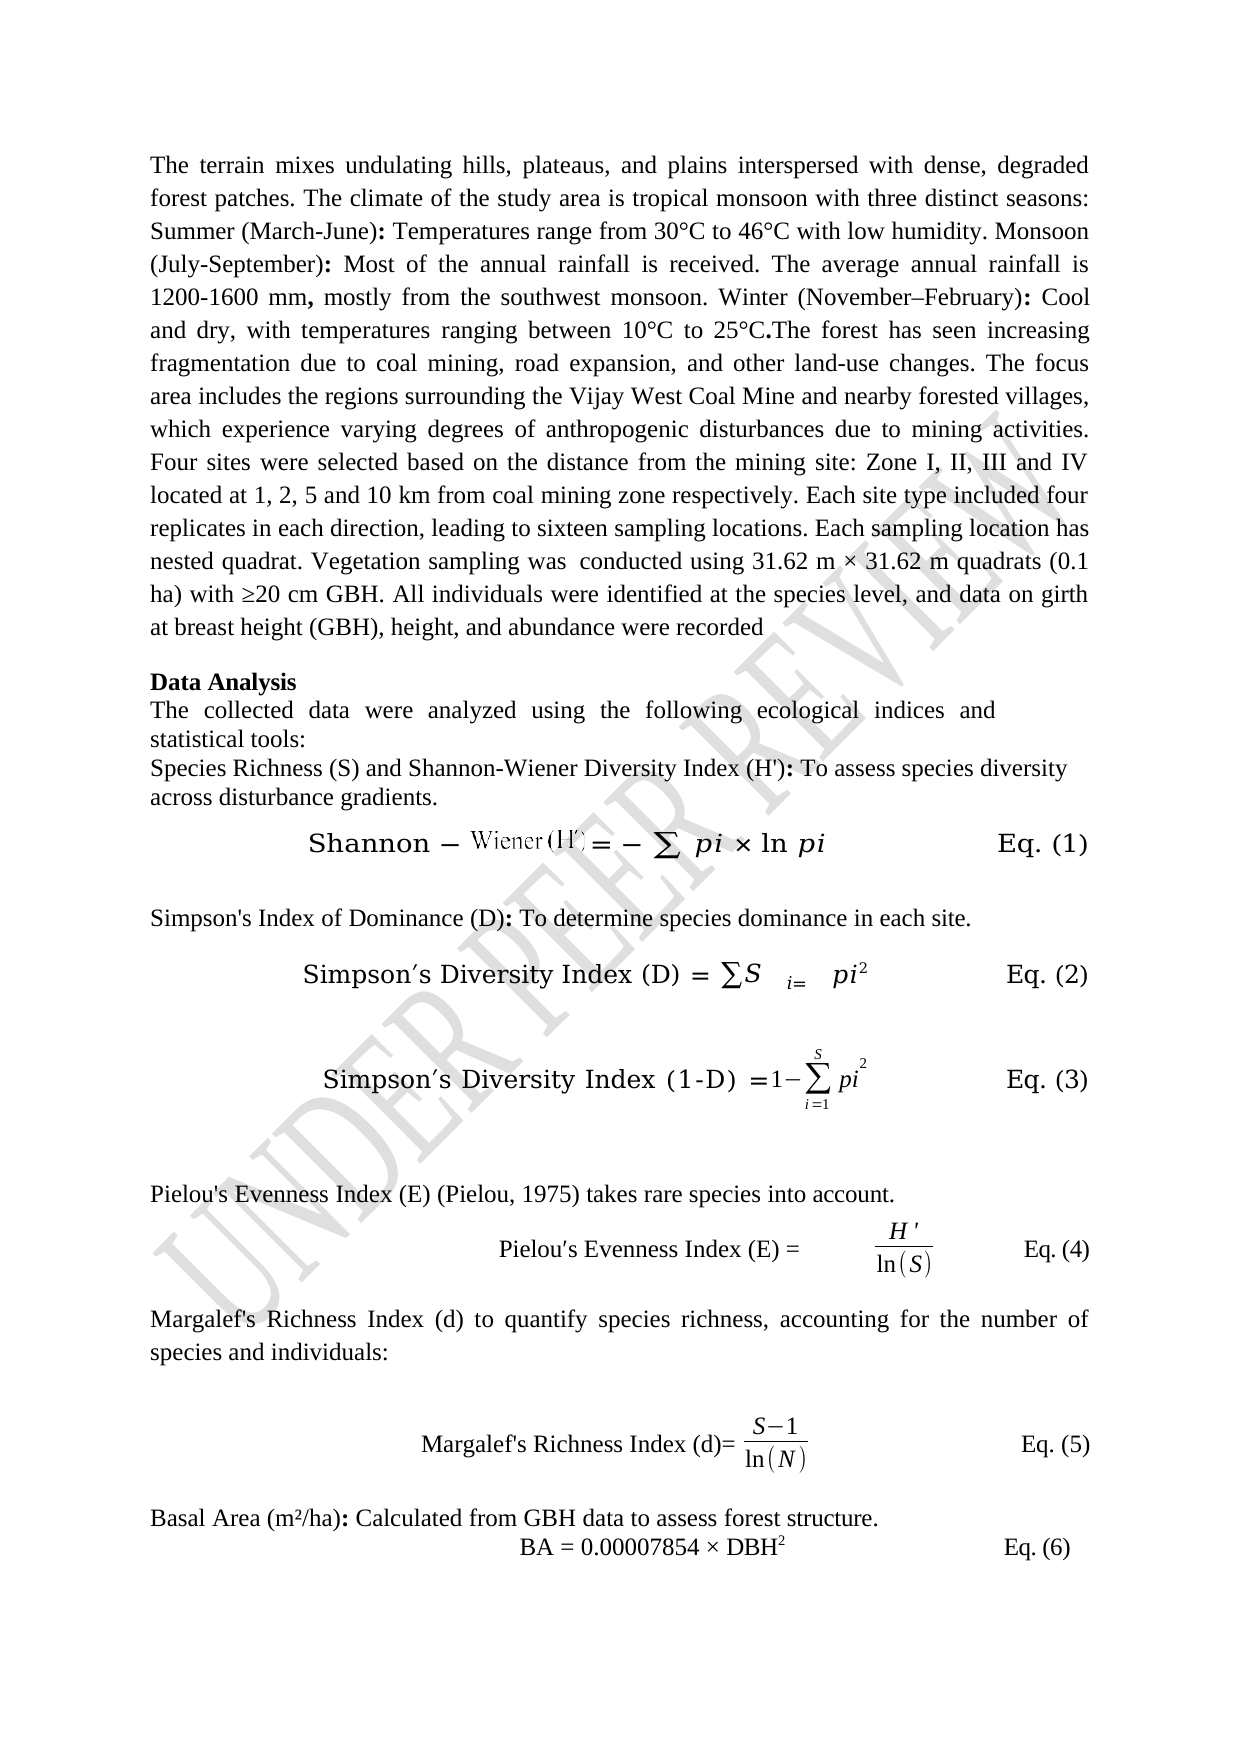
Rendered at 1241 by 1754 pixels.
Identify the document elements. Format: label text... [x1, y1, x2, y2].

text Basal Area (m²/ha): Calculated from GBH data to assess forest structure. [150, 1503, 1090, 1532]
subtitle Data Analysis [150, 667, 1090, 695]
text Species Richness (S) and Shannon-Wiener Diversity Index (H'): To assess species diversity across disturbance gradients. [150, 753, 1090, 811]
text Margalef's Richness Index (d) to quantify species richness, accounting for the number of species and individuals: [150, 1304, 1090, 1366]
text Pielou′s Evenness Index (E) = Eq. (4) [150, 1218, 1090, 1279]
text The terrain mixes undulating hills, plateaus, and plains interspersed with dense, degraded forest patches. The climate of the study area is tropical monsoon with three distinct seasons: Summer (March-June): Temperatures range from 30°C to 46°C with low humidity. Monsoon (July-September): Most of the annual rainfall is received. The average annual rainfall is 1200-1600 mm, mostly from the southwest monsoon. Winter (November–February): Cool and dry, with temperatures ranging between 10°C to 25°C.The forest has seen increasing fragmentation due to coal mining, road expansion, and other land-use changes. The focus area includes the regions surrounding the Vijay West Coal Mine and nearby forested villages, which experience varying degrees of anthropogenic disturbances due to mining activities. Four sites were selected based on the distance from the mining site: Zone I, II, III and IV located at 1, 2, 5 and 10 km from coal mining zone respectively. Each site type included four replicates in each direction, leading to sixteen sampling locations. Each sampling location has nested quadrat. Vegetation sampling was conducted using 31.62 m × 31.62 m quadrats (0.1 ha) with ≥20 cm GBH. All individuals were identified at the species level, and data on girth at breast height (GBH), height, and abundance were recorded [150, 150, 1090, 641]
text BA = 0.00007854 × DBH2 Eq. (6) [150, 1532, 1090, 1560]
text Simpson′s Diversity Index (1-D) = Eq. (3) [221, 1045, 1090, 1112]
text Simpson's Index of Dominance (D): To determine species dominance in each site. [150, 903, 1090, 932]
text Shannon − = − ∑ 𝑝𝑖 × ln 𝑝𝑖 Eq. (1) [227, 828, 1090, 858]
text Pielou's Evenness Index (E) (Pielou, 1975) takes rare species into account. [150, 1179, 1090, 1208]
text Margalef's Richness Index (d)= Eq. (5) [150, 1413, 1090, 1474]
text Simpson′s Diversity Index (D) = ∑𝑆 𝑝𝑖2 Eq. (2) [221, 958, 1090, 989]
picture [469, 830, 585, 853]
text The collected data were analyzed using the following ecological indices and statistical tools: [150, 695, 1090, 753]
